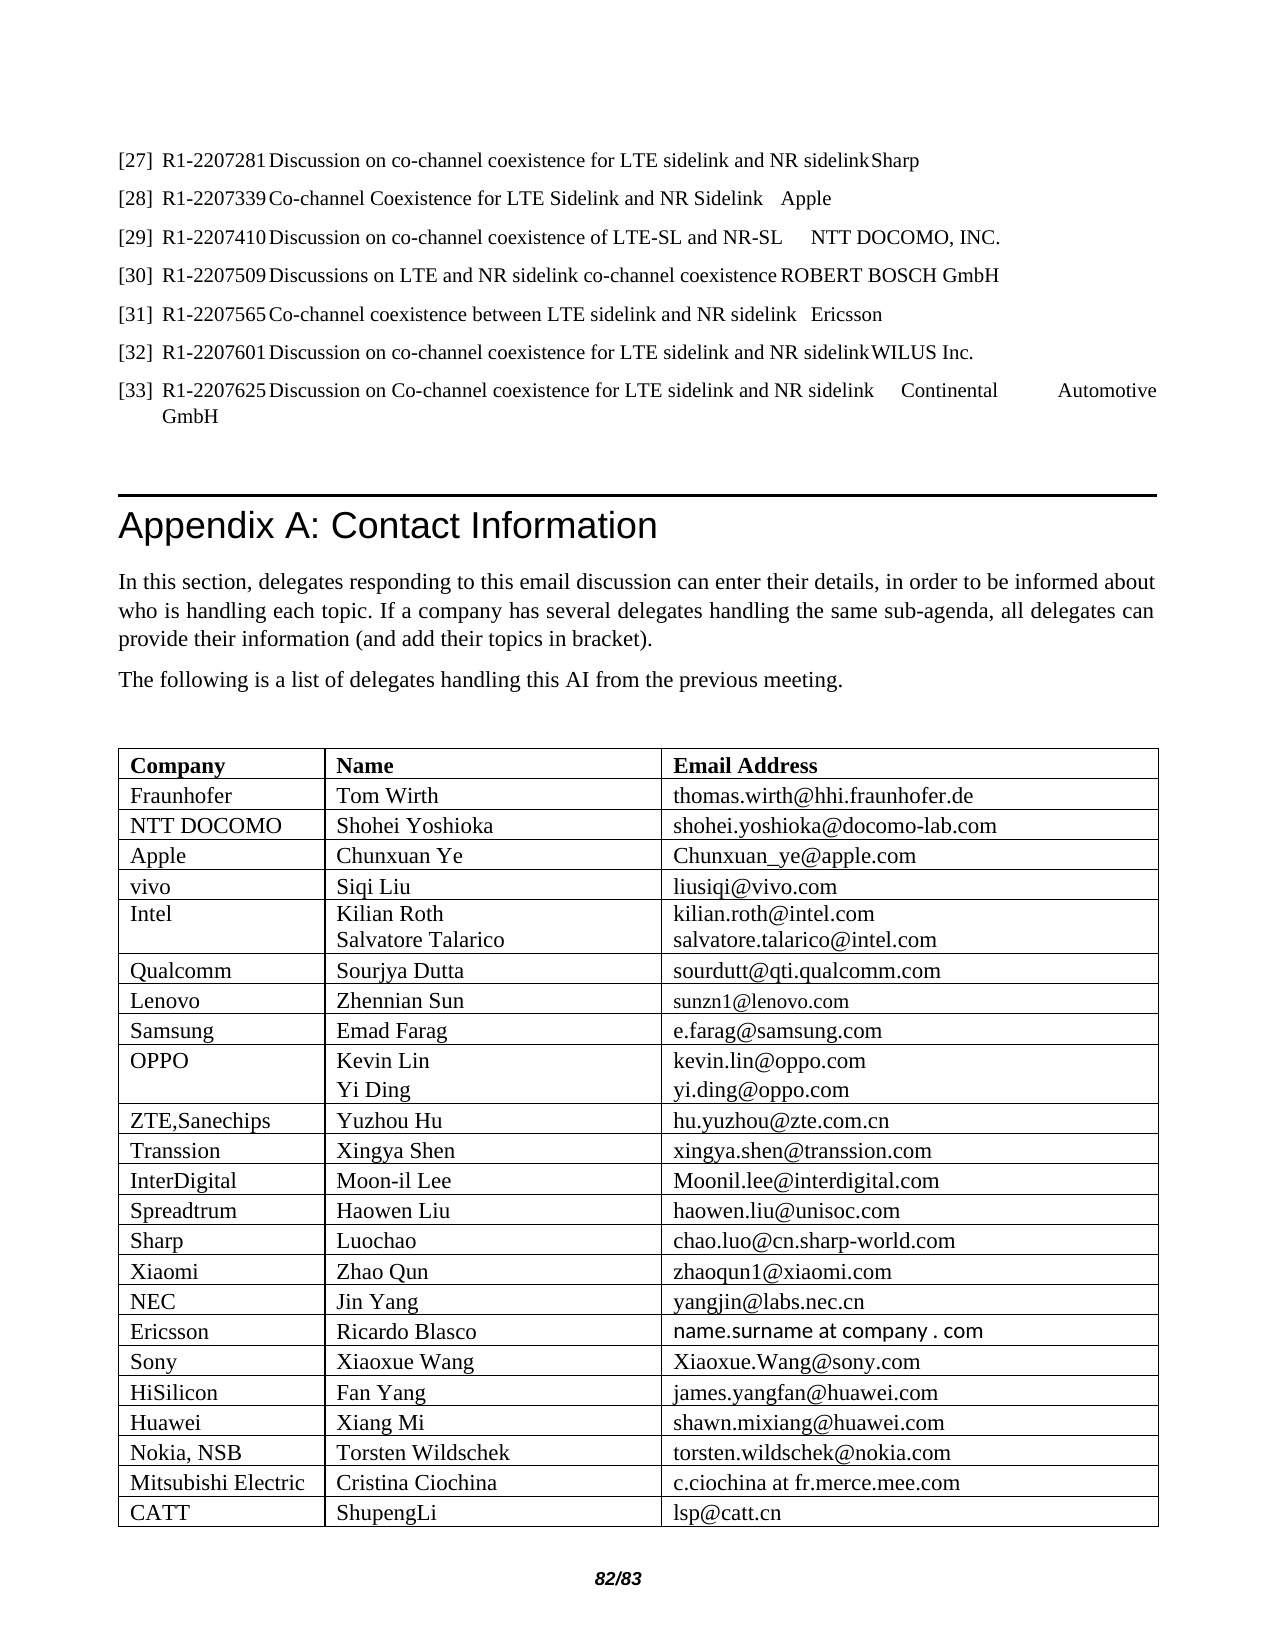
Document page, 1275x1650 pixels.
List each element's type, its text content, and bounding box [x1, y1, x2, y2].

table_cell Xingya Shen [326, 1134, 661, 1163]
table_cell Chunxuan_ye@apple.com [662, 840, 1158, 869]
table_cell Moonil.lee@interdigital.com [662, 1164, 1158, 1193]
table_cell Huawei [119, 1406, 324, 1435]
table_cell e.farag@samsung.com [662, 1014, 1158, 1043]
table_cell HiSilicon [119, 1376, 324, 1405]
table_cell Xiaomi [119, 1255, 324, 1284]
table_cell chao.luo@cn.sharp-world.com [662, 1225, 1158, 1254]
table_cell Qualcomm [119, 954, 324, 983]
table_cell Spreadtrum [119, 1195, 324, 1224]
table_cell Nokia, NSB [119, 1436, 324, 1465]
table_cell Ericsson [119, 1315, 324, 1344]
table_cell Kevin Lin Yi Ding [326, 1045, 661, 1103]
table_cell shohei.yoshioka@docomo-lab.com [662, 810, 1158, 839]
table_cell ShupengLi [326, 1497, 661, 1526]
table_cell zhaoqun1@xiaomi.com [662, 1255, 1158, 1284]
table_cell kevin.lin@oppo.com yi.ding@oppo.com [662, 1045, 1158, 1103]
table_cell shawn.mixiang@huawei.com [662, 1406, 1158, 1435]
subtitle Appendix A: Contact Information [118, 497, 1157, 546]
table_cell Intel [119, 900, 324, 953]
table_cell c.ciochina at fr.merce.mee.com [662, 1466, 1158, 1496]
table_cell Transsion [119, 1134, 324, 1163]
table_cell xingya.shen@transsion.com [662, 1134, 1158, 1163]
table_cell Haowen Liu [326, 1195, 661, 1224]
table_cell Sharp [119, 1225, 324, 1254]
table_cell Luochao [326, 1225, 661, 1254]
table_cell Lenovo [119, 984, 324, 1013]
table_cell Chunxuan Ye [326, 840, 661, 869]
table_cell Sony [119, 1346, 324, 1375]
table_cell Xiaoxue.Wang@sony.com [662, 1346, 1158, 1375]
table_cell kilian.roth@intel.com salvatore.talarico@intel.com [662, 900, 1158, 953]
table_cell Xiaoxue Wang [326, 1346, 661, 1375]
table_cell liusiqi@vivo.com [662, 870, 1158, 899]
table_cell Jin Yang [326, 1285, 661, 1314]
table_header Email Address [662, 749, 1158, 778]
table_cell Emad Farag [326, 1014, 661, 1043]
table_cell torsten.wildschek@nokia.com [662, 1436, 1158, 1465]
table_cell Ricardo Blasco [326, 1315, 661, 1344]
table_cell haowen.liu@unisoc.com [662, 1195, 1158, 1224]
table_cell NTT DOCOMO [119, 810, 324, 839]
list R1-2207339 Co-channel Coexistence for LTE Sidelink and NR Sidelink Apple [118, 186, 1157, 210]
table_cell Zhao Qun [326, 1255, 661, 1284]
table_cell Tom Wirth [326, 779, 661, 808]
table_cell Shohei Yoshioka [326, 810, 661, 839]
text In this section, delegates responding to this email discussion can enter their details, in order to be informed about who is handling each topic. If a company has several delegates handling the same sub-agenda, all delegates can provide their information (and add their topics in bracket). [118, 568, 1157, 652]
table_cell InterDigital [119, 1164, 324, 1193]
table_cell Torsten Wildschek [326, 1436, 661, 1465]
table_cell sunzn1@lenovo.com [662, 984, 1158, 1013]
table_cell yangjin@labs.nec.cn [662, 1285, 1158, 1314]
table_cell Siqi Liu [326, 870, 661, 899]
table_cell Apple [119, 840, 324, 869]
table_cell CATT [119, 1497, 324, 1526]
table_cell Xiang Mi [326, 1406, 661, 1435]
table_header Name [326, 749, 661, 778]
table_cell sourdutt@qti.qualcomm.com [662, 954, 1158, 983]
table_cell Fan Yang [326, 1376, 661, 1405]
table_cell Fraunhofer [119, 779, 324, 808]
table_cell hu.yuzhou@zte.com.cn [662, 1104, 1158, 1133]
table_cell Sourjya Dutta [326, 954, 661, 983]
text The following is a list of delegates handling this AI from the previous meeting. [118, 666, 1157, 692]
table_cell name.surname at company . com [662, 1315, 1158, 1344]
table_cell Yuzhou Hu [326, 1104, 661, 1133]
table_cell NEC [119, 1285, 324, 1314]
table_cell ZTE,Sanechips [119, 1104, 324, 1133]
table_cell james.yangfan@huawei.com [662, 1376, 1158, 1405]
table_cell Cristina Ciochina [326, 1466, 661, 1496]
table_cell vivo [119, 870, 324, 899]
table_cell Samsung [119, 1014, 324, 1043]
table_cell Mitsubishi Electric [119, 1466, 324, 1496]
table_cell thomas.wirth@hhi.fraunhofer.de [662, 779, 1158, 808]
list R1-2207281 Discussion on co-channel coexistence for LTE sidelink and NR sidelink Sharp [118, 148, 1157, 172]
list R1-2207565 Co-channel coexistence between LTE sidelink and NR sidelink Ericsson [118, 301, 1157, 326]
table_cell OPPO [119, 1045, 324, 1103]
list R1-2207625 Discussion on Co-channel coexistence for LTE sidelink and NR sidelink Continental Automotive GmbH [118, 378, 1157, 428]
table_cell Zhennian Sun [326, 984, 661, 1013]
table_header Company [119, 749, 324, 778]
table_cell lsp@catt.cn [662, 1497, 1158, 1526]
table_cell Moon-il Lee [326, 1164, 661, 1193]
list R1-2207509 Discussions on LTE and NR sidelink co-channel coexistence ROBERT BOSCH GmbH [118, 263, 1157, 287]
list R1-2207601 Discussion on co-channel coexistence for LTE sidelink and NR sidelink WILUS Inc. [118, 340, 1157, 364]
table_cell Kilian Roth Salvatore Talarico [326, 900, 661, 953]
list R1-2207410 Discussion on co-channel coexistence of LTE-SL and NR-SL NTT DOCOMO, INC. [118, 224, 1157, 249]
